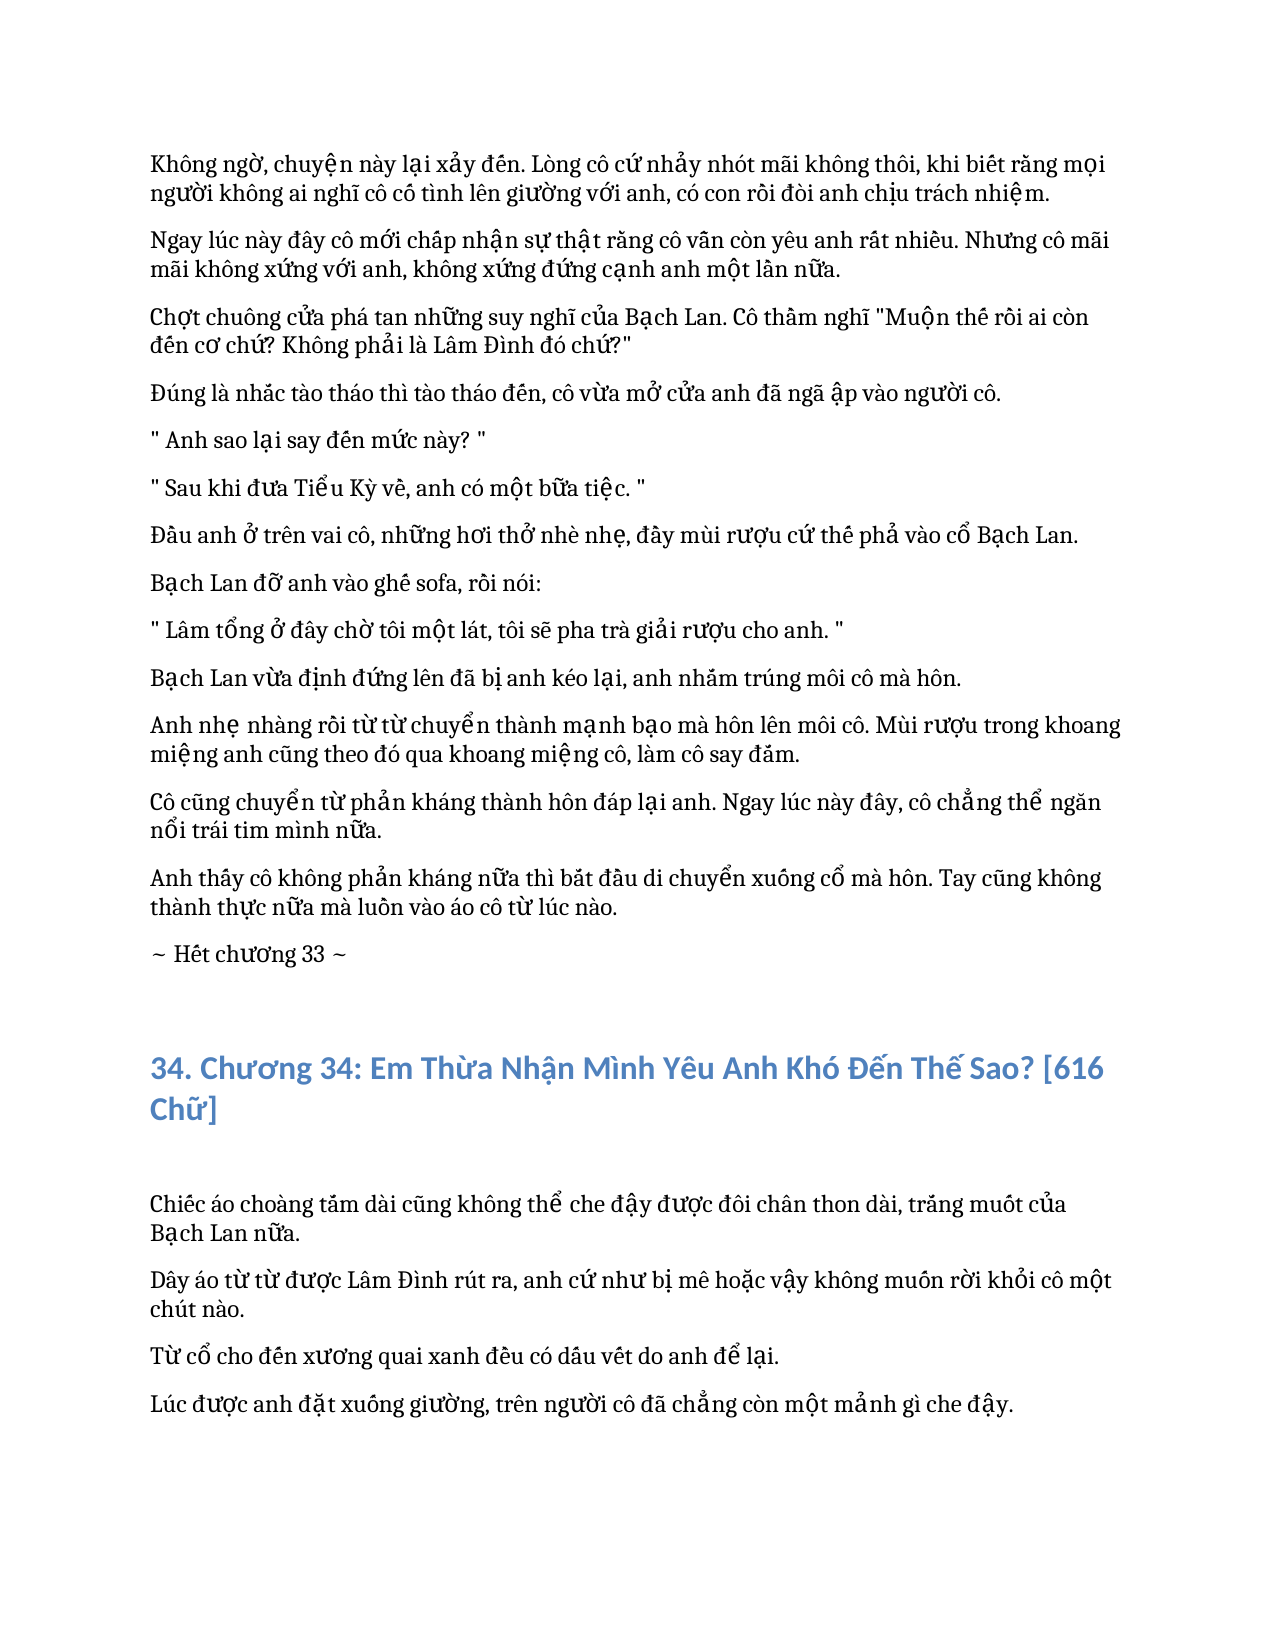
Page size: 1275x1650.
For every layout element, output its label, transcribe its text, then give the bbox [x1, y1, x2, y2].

text Đúng là nhắc tào tháo thì tào tháo đến, cô vừa mở cửa anh đã ngã ập vào người cô. [150, 379, 1125, 407]
text " Sau khi đưa Tiểu Kỳ về, anh có một bữa tiệc. " [150, 474, 1125, 502]
text Cô cũng chuyển từ phản kháng thành hôn đáp lại anh. Ngay lúc này đây, cô chẳng thể ngăn nổi trái tim mình nữa. [150, 787, 1125, 845]
text " Lâm tổng ở đây chờ tôi một lát, tôi sẽ pha trà giải rượu cho anh. " [150, 616, 1125, 645]
text Dây áo từ từ được Lâm Đình rút ra, anh cứ như bị mê hoặc vậy không muốn rời khỏi cô một chút nào. [150, 1266, 1125, 1323]
text Chợt chuông cửa phá tan những suy nghĩ của Bạch Lan. Cô thầm nghĩ "Muộn thế rồi ai còn đến cơ chứ? Không phải là Lâm Đình đó chứ?" [150, 302, 1125, 360]
text Đầu anh ở trên vai cô, những hơi thở nhè nhẹ, đầy mùi rượu cứ thế phả vào cổ Bạch Lan. [150, 521, 1125, 550]
text Anh thấy cô không phản kháng nữa thì bắt đầu di chuyển xuống cổ mà hôn. Tay cũng không thành thực nữa mà luồn vào áo cô từ lúc nào. [150, 864, 1125, 921]
text " Anh sao lại say đến mức này? " [150, 426, 1125, 455]
text Anh nhẹ nhàng rồi từ từ chuyển thành mạnh bạo mà hôn lên môi cô. Mùi rượu trong khoang miệng anh cũng theo đó qua khoang miệng cô, làm cô say đắm. [150, 711, 1125, 769]
text Bạch Lan vừa định đứng lên đã bị anh kéo lại, anh nhắm trúng môi cô mà hôn. [150, 664, 1125, 692]
text Bạch Lan đỡ anh vào ghế sofa, rồi nói: [150, 569, 1125, 597]
text Từ cổ cho đến xương quai xanh đều có dấu vết do anh để lại. [150, 1342, 1125, 1371]
text Không ngờ, chuyện này lại xảy đến. Lòng cô cứ nhảy nhót mãi không thôi, khi biết rằng mọi người không ai nghĩ cô cố tình lên giường với anh, có con rồi đòi anh chịu trách nhiệm. [150, 150, 1125, 207]
text ~ Hết chương 33 ~ [150, 940, 1125, 1026]
subtitle 34. Chương 34: Em Thừa Nhận Mình Yêu Anh Khó Đến Thế Sao? [616 Chữ] [150, 1047, 1125, 1128]
text Chiếc áo choàng tắm dài cũng không thể che đậy được đôi chân thon dài, trắng muốt của Bạch Lan nữa. [150, 1132, 1125, 1247]
text Ngay lúc này đây cô mới chấp nhận sự thật rằng cô vẫn còn yêu anh rất nhiều. Nhưng cô mãi mãi không xứng với anh, không xứng đứng cạnh anh một lần nữa. [150, 226, 1125, 284]
text Lúc được anh đặt xuống giường, trên người cô đã chẳng còn một mảnh gì che đậy. [150, 1390, 1125, 1418]
